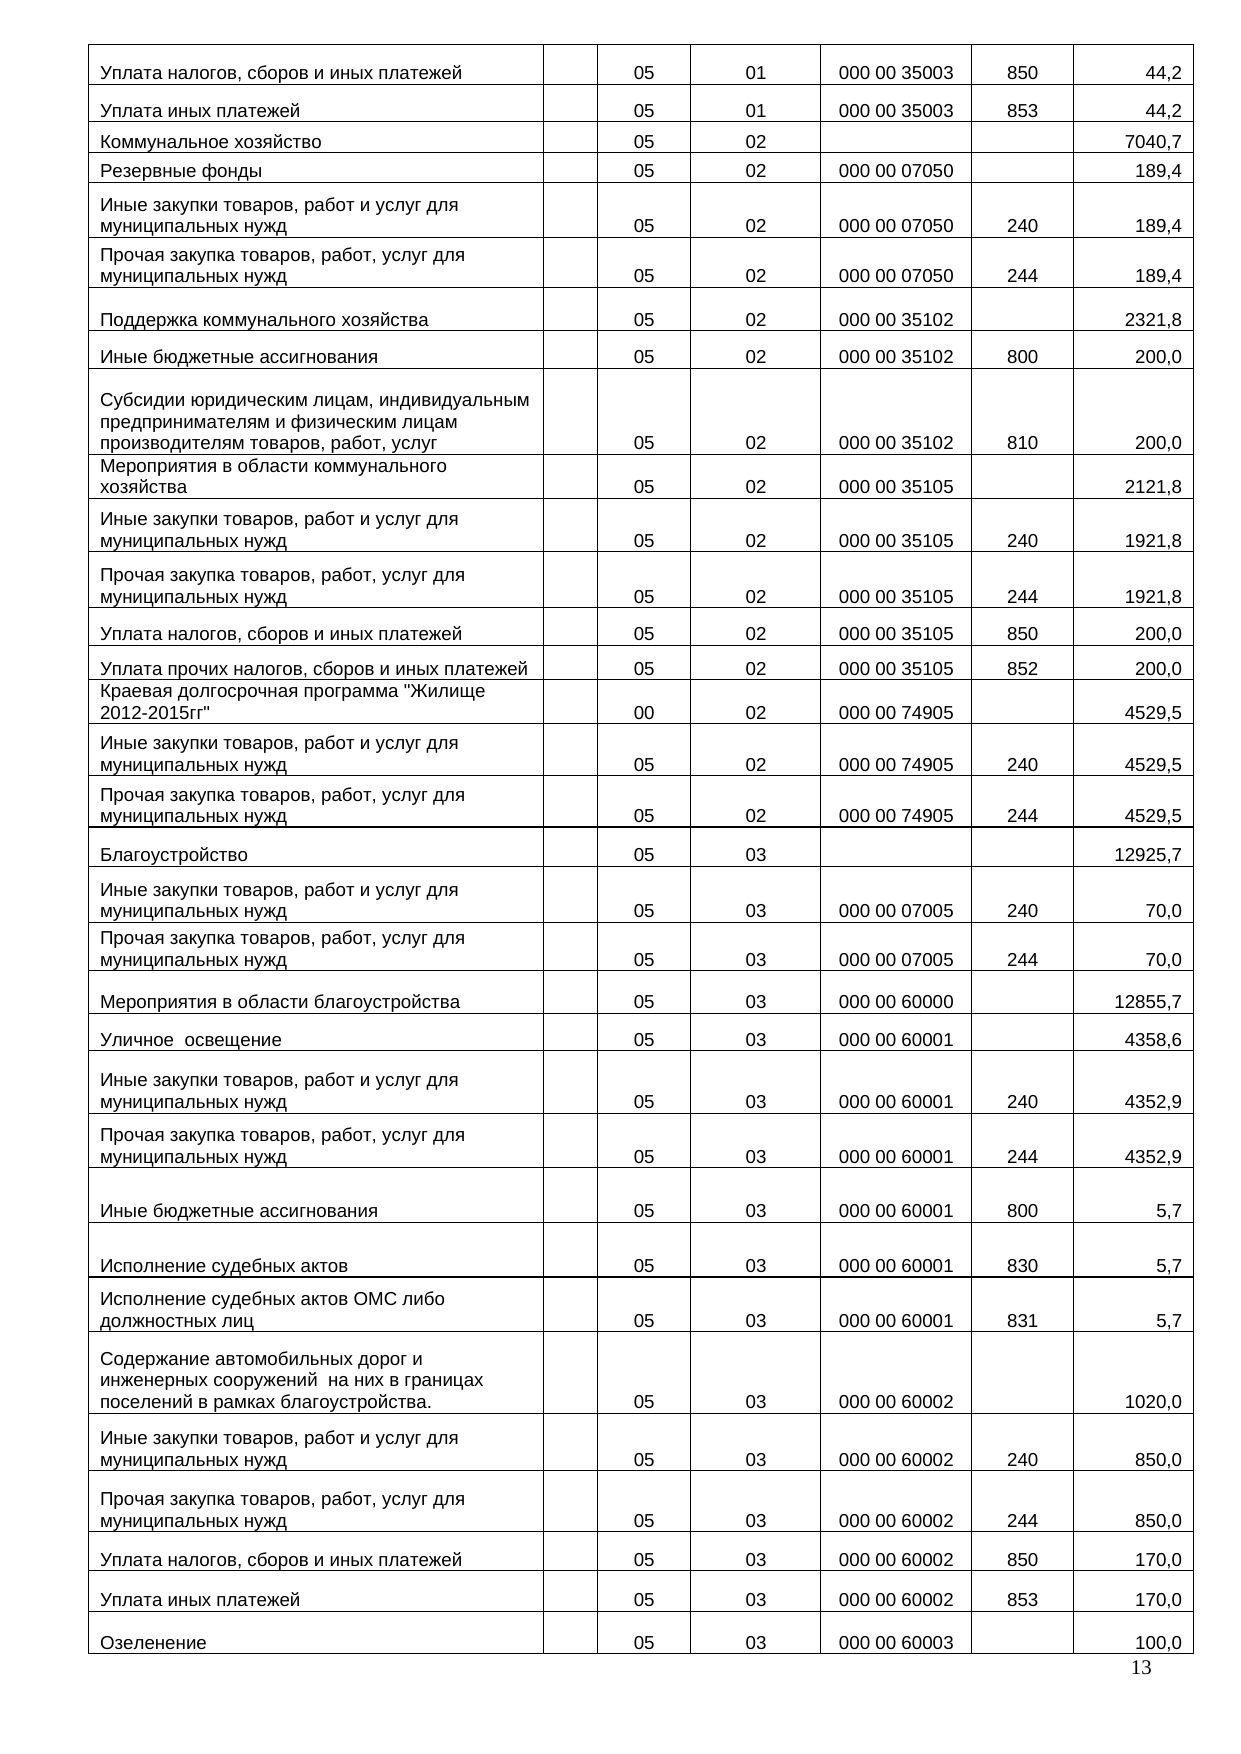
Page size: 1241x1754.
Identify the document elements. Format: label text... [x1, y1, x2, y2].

table_cell 244 [972, 1114, 1073, 1167]
table_cell [1194, 1331, 1216, 1412]
table_cell [972, 971, 1073, 1012]
table_cell 240 [972, 724, 1073, 775]
table_cell 000 00 60002 [821, 1332, 971, 1412]
table_cell 000 00 35003 [821, 85, 971, 121]
table_cell [972, 828, 1073, 866]
table_cell [544, 1571, 597, 1611]
table_cell [544, 238, 597, 287]
table_cell 244 [972, 776, 1073, 826]
table_cell [821, 122, 971, 152]
table_cell 000 00 35105 [821, 552, 971, 607]
table_cell [544, 331, 597, 368]
table_cell [544, 1471, 597, 1531]
table_cell Уплата иных платежей [89, 85, 543, 121]
table_cell [972, 1612, 1073, 1653]
table_cell 02 [691, 153, 820, 182]
table_cell [544, 183, 597, 237]
table_cell 05 [598, 1014, 690, 1050]
table_cell 05 [598, 455, 690, 498]
table_cell 03 [691, 1014, 820, 1050]
table_cell 189,4 [1074, 183, 1193, 237]
table_cell [544, 1532, 597, 1570]
table_cell 000 00 60001 [821, 1168, 971, 1222]
table_cell Прочая закупка товаров, работ, услуг для муниципальных нужд [89, 552, 543, 607]
table_cell 810 [972, 369, 1073, 454]
table_cell [544, 369, 597, 454]
table_cell 000 00 07005 [821, 923, 971, 970]
table_cell 000 00 60001 [821, 1278, 971, 1331]
table_cell 000 00 74905 [821, 776, 971, 826]
table_cell 000 00 35105 [821, 646, 971, 679]
table_cell 02 [691, 455, 820, 498]
table_cell 7040,7 [1074, 122, 1193, 152]
table_cell 200,0 [1074, 646, 1193, 679]
table_cell 240 [972, 183, 1073, 237]
table_cell [972, 122, 1073, 152]
table_cell [1194, 1413, 1216, 1470]
table_cell [1194, 826, 1216, 866]
table_cell 000 00 60003 [821, 1612, 971, 1653]
table_cell [972, 1332, 1073, 1412]
table_cell [1194, 237, 1216, 287]
table_cell 03 [691, 1278, 820, 1331]
table_cell 1921,8 [1074, 552, 1193, 607]
table_cell 5,7 [1074, 1168, 1193, 1222]
table_cell 850 [972, 608, 1073, 645]
table_cell 000 00 35003 [821, 45, 971, 83]
table_cell Содержание автомобильных дорог и инженерных сооружений на них в границах поселений в рамках благоустройства. [89, 1332, 543, 1412]
table_cell 852 [972, 646, 1073, 679]
table_cell 01 [691, 45, 820, 83]
table_cell 000 00 60001 [821, 1114, 971, 1167]
table_cell [544, 1114, 597, 1167]
table_cell 12855,7 [1074, 971, 1193, 1012]
table_cell 05 [598, 288, 690, 330]
table_cell 200,0 [1074, 331, 1193, 368]
table_cell 05 [598, 331, 690, 368]
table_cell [89, 238, 543, 287]
table_cell [1194, 152, 1216, 182]
table_cell [1194, 922, 1216, 970]
table_cell 000 00 60001 [821, 1051, 971, 1112]
table_cell [544, 1051, 597, 1112]
table_cell 05 [598, 776, 690, 826]
table_cell [1194, 1570, 1216, 1611]
table_cell [544, 646, 597, 679]
table_cell 05 [598, 1278, 690, 1331]
table_cell Уличное освещение [89, 1014, 543, 1050]
table_cell 05 [598, 867, 690, 922]
table_cell 000 00 35105 [821, 455, 971, 498]
table_cell 000 00 07005 [821, 867, 971, 922]
table_cell 000 00 60002 [821, 1571, 971, 1611]
table_cell [1194, 866, 1216, 922]
table_cell Исполнение судебных актов ОМС либо должностных лиц [89, 1278, 543, 1331]
table_cell [972, 288, 1073, 330]
table_cell Иные закупки товаров, работ и услуг для муниципальных нужд [89, 183, 543, 237]
table_cell Уплата налогов, сборов и иных платежей [89, 1532, 543, 1570]
table_cell [544, 776, 597, 826]
table_cell 000 00 35102 [821, 369, 971, 454]
table_cell 850 [972, 1532, 1073, 1570]
table_cell [1194, 454, 1216, 498]
table_cell 4529,5 [1074, 680, 1193, 723]
table_cell [544, 85, 597, 121]
table_cell 02 [691, 724, 820, 775]
table_cell 12925,7 [1074, 828, 1193, 866]
table_cell [1194, 1276, 1216, 1331]
table_cell 240 [972, 499, 1073, 551]
table_cell 240 [972, 867, 1073, 922]
table_cell [544, 971, 597, 1012]
table_cell [544, 45, 597, 83]
table_cell 05 [598, 1051, 690, 1112]
table_cell 02 [691, 183, 820, 237]
table_cell [544, 1168, 597, 1222]
table_cell 05 [598, 153, 690, 182]
table_cell 240 [972, 1051, 1073, 1112]
table_cell Иные бюджетные ассигнования [89, 331, 543, 368]
table_cell 853 [972, 1571, 1073, 1611]
table_cell [544, 1223, 597, 1276]
table_cell 05 [598, 85, 690, 121]
table_cell [544, 1278, 597, 1331]
table_cell 03 [691, 1532, 820, 1570]
table_cell Прочая закупка товаров, работ, услуг для муниципальных нужд [89, 776, 543, 826]
table_cell 03 [691, 1332, 820, 1412]
table_cell Озеленение [89, 1612, 543, 1653]
table_cell 000 00 07050 [821, 153, 971, 182]
table_cell 02 [691, 369, 820, 454]
table_cell [544, 153, 597, 182]
table_cell 05 [598, 1114, 690, 1167]
table_cell 170,0 [1074, 1532, 1193, 1570]
table_cell Мероприятия в области благоустройства [89, 971, 543, 1012]
table_cell Прочая закупка товаров, работ, услуг для муниципальных нужд [89, 923, 543, 970]
table_cell Резервные фонды [89, 153, 543, 182]
table_cell 170,0 [1074, 1571, 1193, 1611]
table_cell 1020,0 [1074, 1332, 1193, 1412]
table_cell 05 [598, 369, 690, 454]
table_cell 05 [598, 552, 690, 607]
table_cell 05 [598, 238, 690, 287]
table_cell [544, 923, 597, 970]
table_cell 850,0 [1074, 1414, 1193, 1470]
table_cell [544, 288, 597, 330]
table_cell Иные закупки товаров, работ и услуг для муниципальных нужд [89, 1414, 543, 1470]
table_cell [1194, 1167, 1216, 1222]
table_cell Коммунальное хозяйство [89, 122, 543, 152]
table_cell 000 00 35105 [821, 608, 971, 645]
table_cell 02 [691, 499, 820, 551]
table_cell 05 [598, 122, 690, 152]
table_cell [1194, 970, 1216, 1012]
table_cell 850,0 [1074, 1471, 1193, 1531]
table_cell [544, 867, 597, 922]
table_cell 02 [691, 776, 820, 826]
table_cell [89, 1471, 543, 1531]
table_cell 05 [598, 608, 690, 645]
table_cell 189,4 [1074, 238, 1193, 287]
table_cell [1194, 121, 1216, 152]
table_cell 244 [972, 238, 1073, 287]
table_cell Уплата иных платежей [89, 1571, 543, 1611]
table_cell 05 [598, 183, 690, 237]
table_cell 853 [972, 85, 1073, 121]
table_cell 05 [598, 724, 690, 775]
table_cell 000 00 60001 [821, 1014, 971, 1050]
table_cell [544, 1612, 597, 1653]
table_cell [1194, 1222, 1216, 1276]
table_cell [1194, 645, 1216, 679]
table_cell Иные закупки товаров, работ и услуг для муниципальных нужд [89, 724, 543, 775]
table_cell [972, 680, 1073, 723]
table_cell Иные закупки товаров, работ и услуг для муниципальных нужд [89, 499, 543, 551]
table_cell 05 [598, 1612, 690, 1653]
table_cell 70,0 [1074, 923, 1193, 970]
table_cell [1194, 368, 1216, 454]
table_cell 000 00 60000 [821, 971, 971, 1012]
table_cell 000 00 60002 [821, 1414, 971, 1470]
table_cell 100,0 [1074, 1612, 1193, 1653]
table_cell 4529,5 [1074, 776, 1193, 826]
table_cell [972, 455, 1073, 498]
table_cell [972, 1014, 1073, 1050]
table_cell [821, 828, 971, 866]
table_cell 03 [691, 1414, 820, 1470]
table_cell [1194, 679, 1216, 723]
table_cell [1194, 84, 1216, 121]
table_cell [1194, 607, 1216, 645]
table_cell 03 [691, 923, 820, 970]
table_cell Иные закупки товаров, работ и услуг для муниципальных нужд [89, 1051, 543, 1112]
table_cell 02 [691, 608, 820, 645]
table_cell 03 [691, 971, 820, 1012]
table_cell 000 00 35105 [821, 499, 971, 551]
table_cell 02 [691, 122, 820, 152]
table_cell 01 [691, 85, 820, 121]
table_cell [544, 1414, 597, 1470]
table_cell 1921,8 [1074, 499, 1193, 551]
table_cell [1194, 1611, 1216, 1653]
table_cell 5,7 [1074, 1223, 1193, 1276]
table_cell Прочая закупка товаров, работ, услуг для муниципальных нужд [89, 1114, 543, 1167]
table_cell 000 00 60001 [821, 1223, 971, 1276]
table_cell 000 00 74905 [821, 680, 971, 723]
table_cell 05 [598, 1168, 690, 1222]
table_cell 000 00 74905 [821, 724, 971, 775]
table_cell 000 00 35102 [821, 288, 971, 330]
table_cell 05 [598, 45, 690, 83]
table_cell 2321,8 [1074, 288, 1193, 330]
table_cell 05 [598, 1223, 690, 1276]
table_cell 44,2 [1074, 45, 1193, 83]
table_cell [1194, 44, 1216, 83]
table_cell 02 [691, 646, 820, 679]
table_cell Уплата налогов, сборов и иных платежей [89, 45, 543, 83]
table_cell [1194, 1531, 1216, 1570]
table_cell 000 00 07050 [821, 238, 971, 287]
table_cell 03 [691, 1114, 820, 1167]
table_cell 44,2 [1074, 85, 1193, 121]
table_cell [1194, 182, 1216, 237]
table_cell [544, 724, 597, 775]
table_cell 244 [972, 552, 1073, 607]
table_cell [544, 1332, 597, 1412]
table_cell [1194, 287, 1216, 330]
table_cell [544, 122, 597, 152]
table_cell 800 [972, 1168, 1073, 1222]
table_cell [544, 608, 597, 645]
table_cell 05 [598, 1471, 690, 1531]
table_cell Субсидии юридическим лицам, индивидуальным предпринимателям и физическим лицам производителям товаров, работ, услуг [89, 369, 543, 454]
table_cell 03 [691, 867, 820, 922]
table_cell Мероприятия в области коммунального хозяйства [89, 455, 543, 498]
table_cell 03 [691, 1223, 820, 1276]
table_cell 05 [598, 923, 690, 970]
table_cell 4352,9 [1074, 1114, 1193, 1167]
table_cell 000 00 60002 [821, 1471, 971, 1531]
table_cell [1194, 498, 1216, 551]
table_cell [972, 153, 1073, 182]
table_cell Исполнение судебных актов [89, 1223, 543, 1276]
table_cell 800 [972, 331, 1073, 368]
table_cell 244 [972, 923, 1073, 970]
table_cell 70,0 [1074, 867, 1193, 922]
table_cell 831 [972, 1278, 1073, 1331]
table_cell [1194, 1013, 1216, 1050]
table_cell 05 [598, 499, 690, 551]
table_cell 05 [598, 646, 690, 679]
table_cell 000 00 35102 [821, 331, 971, 368]
table_cell 240 [972, 1414, 1073, 1470]
table_cell 2121,8 [1074, 455, 1193, 498]
table_cell Краевая долгосрочная программа "Жилище 2012-2015гг" [89, 680, 543, 723]
table_cell 000 00 60002 [821, 1532, 971, 1570]
table_cell 850 [972, 45, 1073, 83]
table_cell 02 [691, 238, 820, 287]
table_cell 03 [691, 1571, 820, 1611]
table_cell [544, 455, 597, 498]
table_cell 02 [691, 680, 820, 723]
table_cell 200,0 [1074, 608, 1193, 645]
table_cell Уплата налогов, сборов и иных платежей [89, 608, 543, 645]
table_cell [544, 828, 597, 866]
table_cell [1194, 1470, 1216, 1531]
table_cell [544, 552, 597, 607]
table_cell Иные бюджетные ассигнования [89, 1168, 543, 1222]
table_cell 5,7 [1074, 1278, 1193, 1331]
table_cell 02 [691, 331, 820, 368]
table_cell 00 [598, 680, 690, 723]
table_cell 05 [598, 1532, 690, 1570]
table_cell [1194, 551, 1216, 607]
table_cell 4352,9 [1074, 1051, 1193, 1112]
table_cell 244 [972, 1471, 1073, 1531]
table_cell [544, 499, 597, 551]
table_cell 05 [598, 1414, 690, 1470]
table_cell 4358,6 [1074, 1014, 1193, 1050]
table_cell Иные закупки товаров, работ и услуг для муниципальных нужд [89, 867, 543, 922]
table_cell 05 [598, 1332, 690, 1412]
table_cell 03 [691, 1471, 820, 1531]
table_cell 03 [691, 828, 820, 866]
table_cell 03 [691, 1051, 820, 1112]
table_cell 200,0 [1074, 369, 1193, 454]
table_cell 05 [598, 828, 690, 866]
table_cell 000 00 07050 [821, 183, 971, 237]
table_cell 03 [691, 1168, 820, 1222]
table_cell [1194, 1050, 1216, 1112]
table_cell [1194, 723, 1216, 775]
table_cell [1194, 330, 1216, 368]
table_cell Поддержка коммунального хозяйства [89, 288, 543, 330]
table_cell [1194, 775, 1216, 826]
table_cell 05 [598, 971, 690, 1012]
table_cell 02 [691, 552, 820, 607]
table_cell 03 [691, 1612, 820, 1653]
table_cell 05 [598, 1571, 690, 1611]
table_cell Уплата прочих налогов, сборов и иных платежей [89, 646, 543, 679]
table_cell Благоустройство [89, 828, 543, 866]
table_cell [1194, 1113, 1216, 1167]
table_cell 02 [691, 288, 820, 330]
table_cell 189,4 [1074, 153, 1193, 182]
table_cell [544, 1014, 597, 1050]
table_cell 830 [972, 1223, 1073, 1276]
table_cell [544, 680, 597, 723]
table_cell 4529,5 [1074, 724, 1193, 775]
